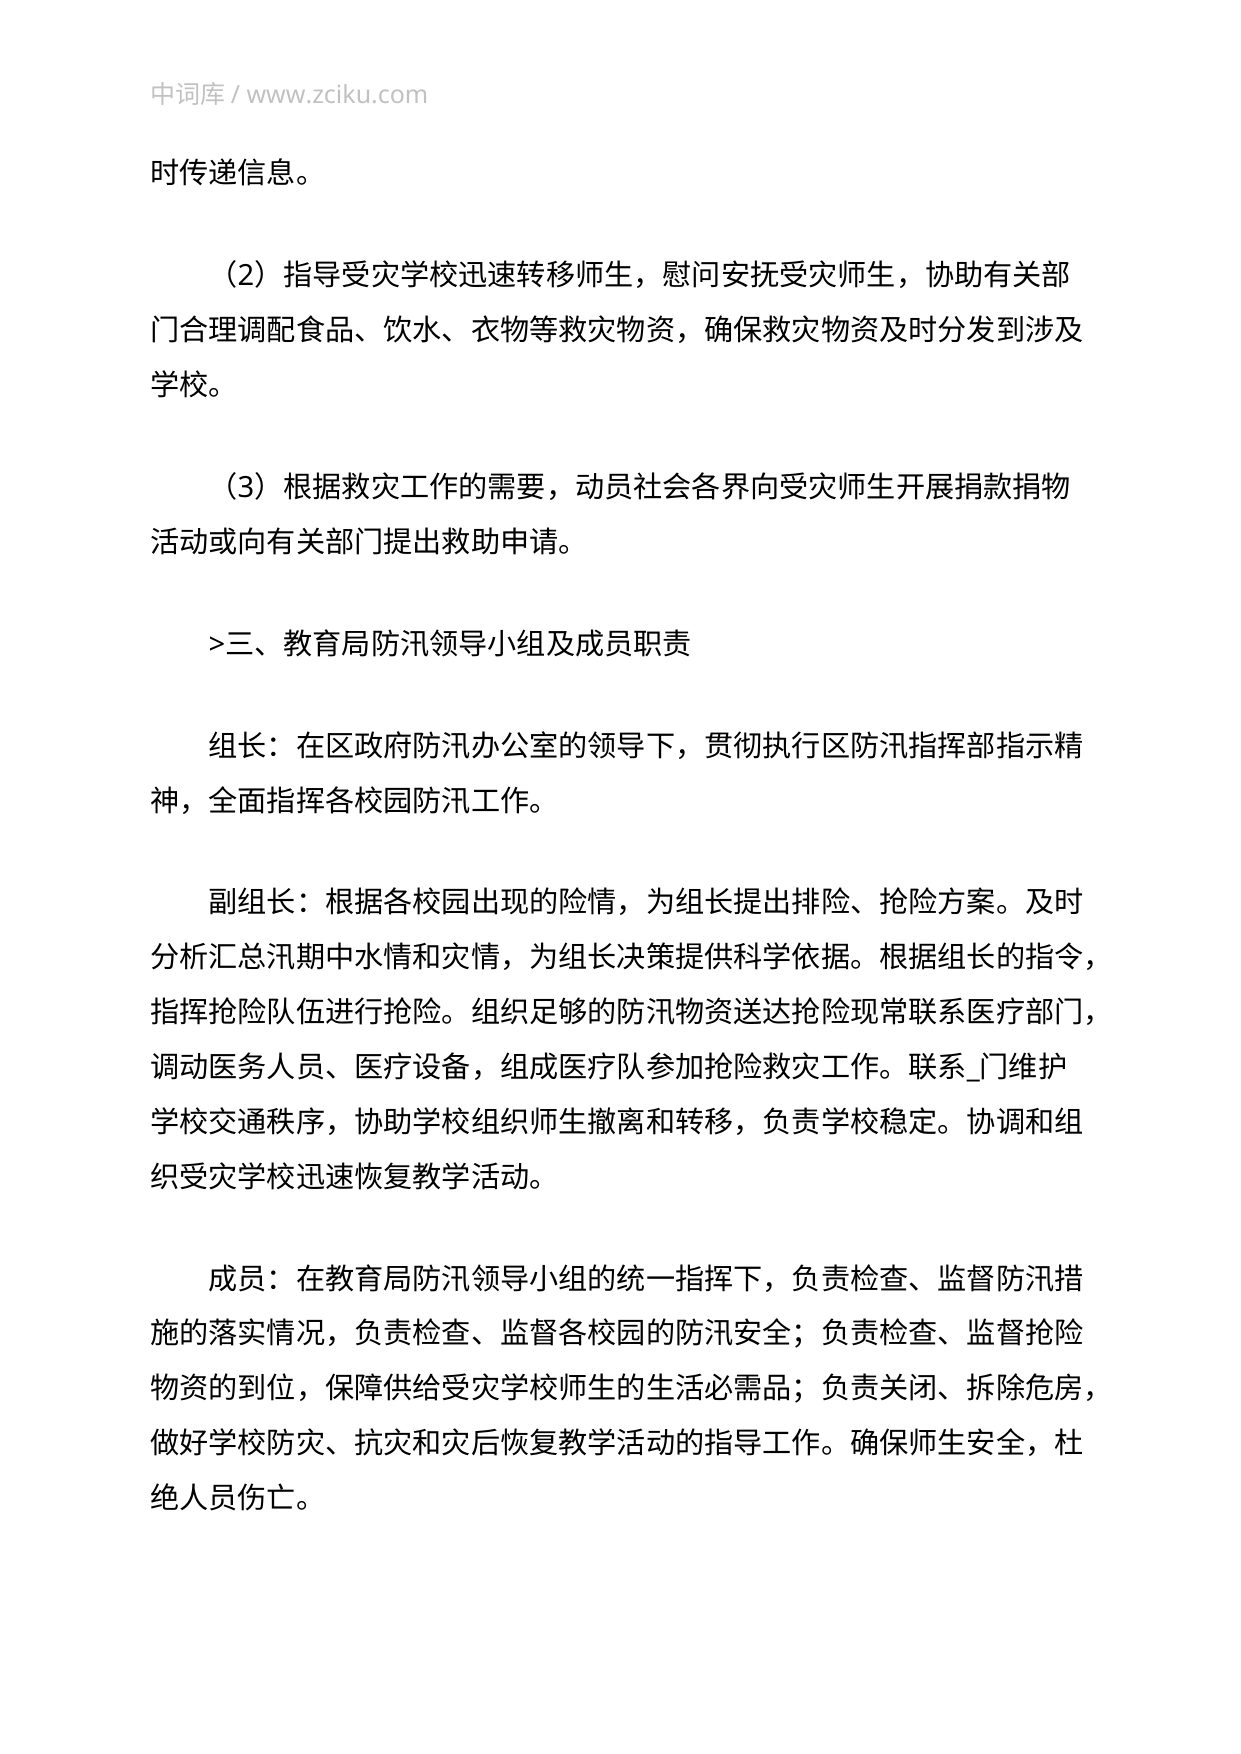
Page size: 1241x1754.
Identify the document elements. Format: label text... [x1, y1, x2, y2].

text 成员：在教育局防汛领导小组的统一指挥下，负责检查、监督防汛措施的落实情况，负责检查、监督各校园的防汛安全；负责检查、监督抢险物资的到位，保障供给受灾学校师生的生活必需品；负责关闭、拆除危房，做好学校防灾、抗灾和灾后恢复教学活动的指导工作。确保师生安全，杜绝人员伤亡。 [150, 1255, 1090, 1517]
text 组长：在区政府防汛办公室的领导下，贯彻执行区防汛指挥部指示精神，全面指挥各校园防汛工作。 [150, 722, 1090, 819]
text >三、教育局防汛领导小组及成员职责 [150, 620, 1090, 663]
text 副组长：根据各校园出现的险情，为组长提出排险、抢险方案。及时分析汇总汛期中水情和灾情，为组长决策提供科学依据。根据组长的指令，指挥抢险队伍进行抢险。组织足够的防汛物资送达抢险现常联系医疗部门，调动医务人员、医疗设备，组成医疗队参加抢险救灾工作。联系_门维护学校交通秩序，协助学校组织师生撤离和转移，负责学校稳定。协调和组织受灾学校迅速恢复教学活动。 [150, 879, 1090, 1196]
text （2）指导受灾学校迅速转移师生，慰问安抚受灾师生，协助有关部门合理调配食品、饮水、衣物等救灾物资，确保救灾物资及时分发到涉及学校。 [150, 252, 1090, 404]
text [150, 150, 1090, 192]
text （3）根据救灾工作的需要，动员社会各界向受灾师生开展捐款捐物活动或向有关部门提出救助申请。 [150, 463, 1090, 561]
